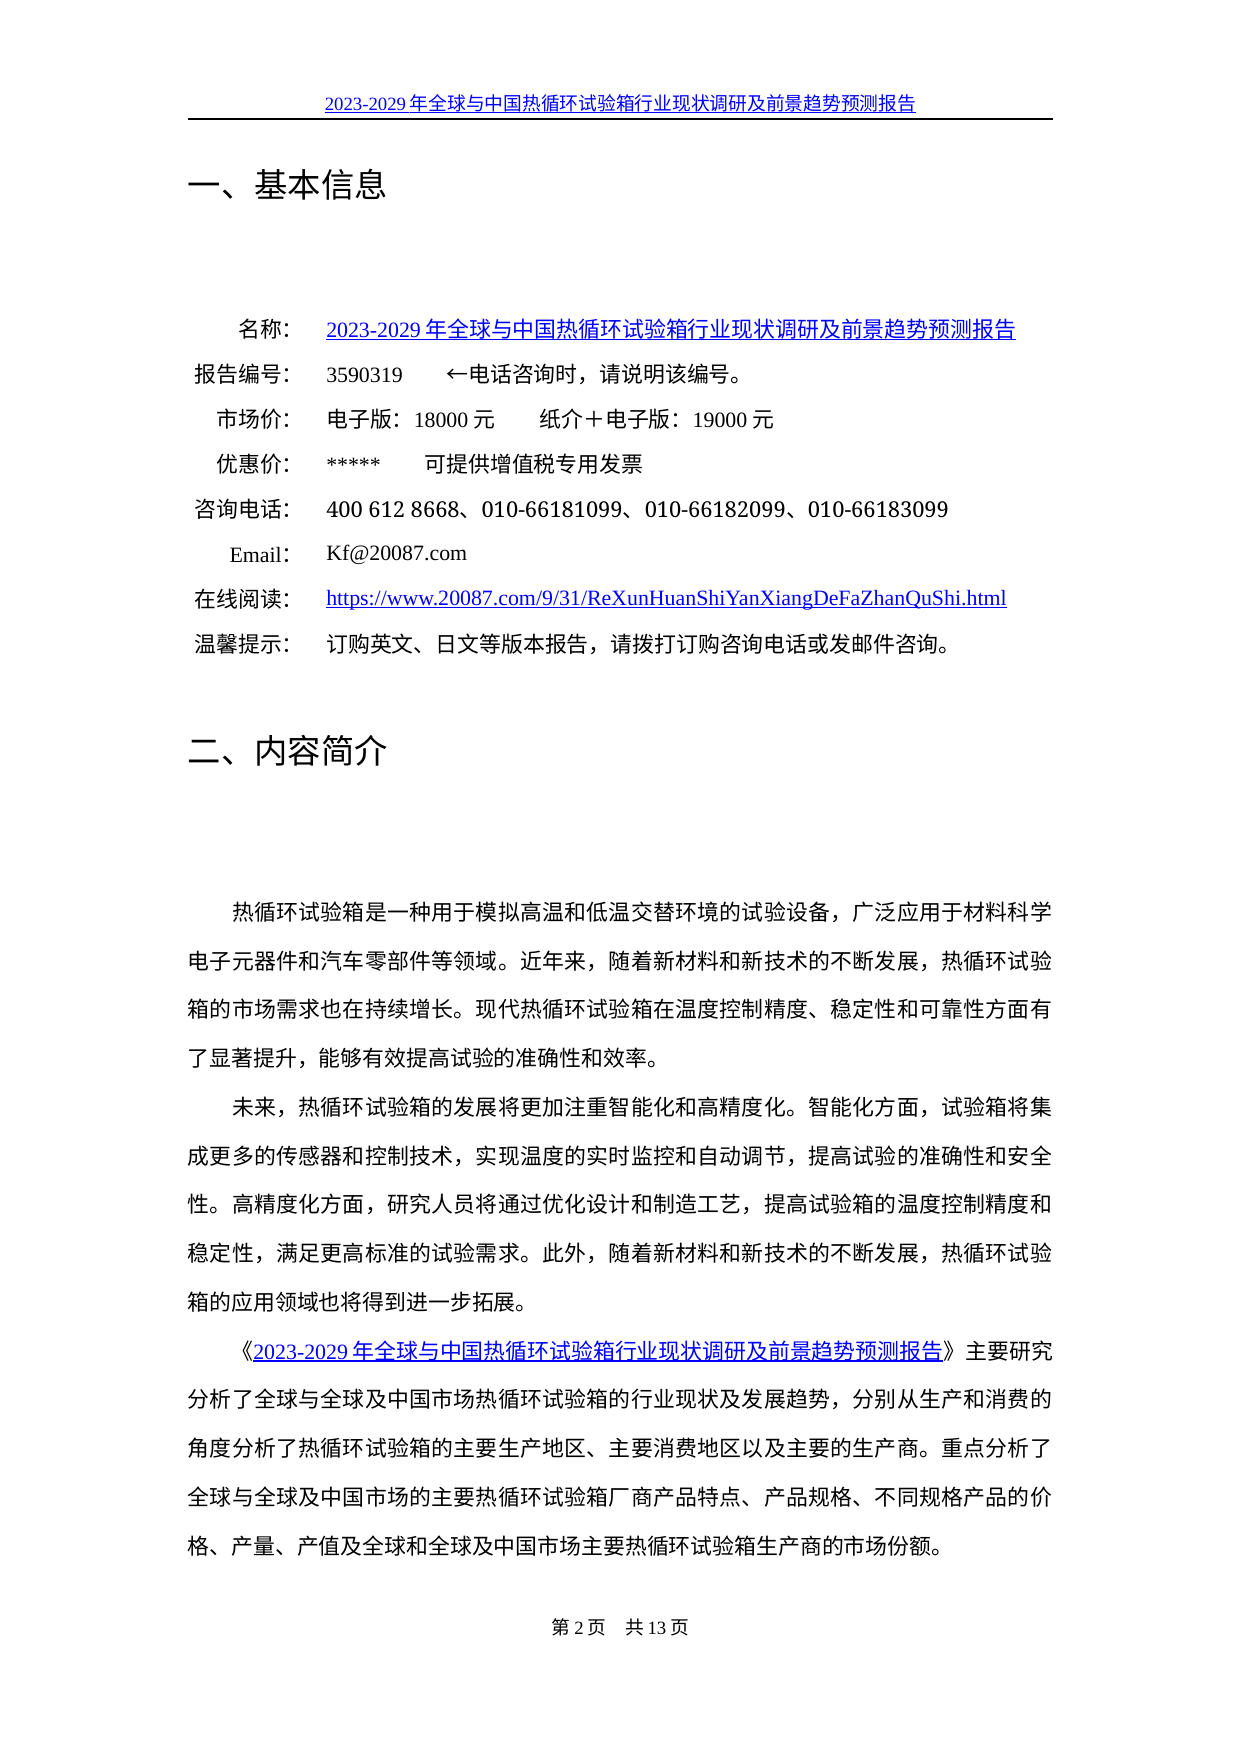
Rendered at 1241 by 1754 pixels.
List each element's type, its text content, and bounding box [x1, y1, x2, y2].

table_header 名称： [167, 312, 315, 357]
title 一、基本信息 [187, 150, 1053, 215]
table_cell [315, 582, 1073, 627]
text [187, 894, 1053, 1561]
table_cell ***** 可提供增值税专用发票 [315, 447, 1073, 492]
table_cell 市场价： [167, 402, 315, 447]
table_cell 报告编号： [167, 357, 315, 402]
table_header 2023-2029年全球与中国热循环试验箱行业现状调研及前景趋势预测报告 [315, 312, 1073, 357]
table_cell 优惠价： [167, 447, 315, 492]
table_cell 3590319 ←电话咨询时，请说明该编号。 [315, 357, 1073, 402]
table_cell 订购英文、日文等版本报告，请拨打订购咨询电话或发邮件咨询。 [315, 627, 1073, 672]
table_cell 在线阅读： [167, 582, 315, 627]
table_cell Email： [167, 537, 315, 582]
table_cell 咨询电话： [167, 492, 315, 537]
table_cell Kf@20087.com [315, 537, 1073, 582]
table_cell 温馨提示： [167, 627, 315, 672]
title 二、内容简介 [187, 717, 1053, 782]
table_cell 电子版：18000 元 纸介＋电子版：19000 元 [315, 402, 1073, 447]
table_cell 400 612 8668、010-66181099、010-66182099、010-66183099 [315, 492, 1073, 537]
